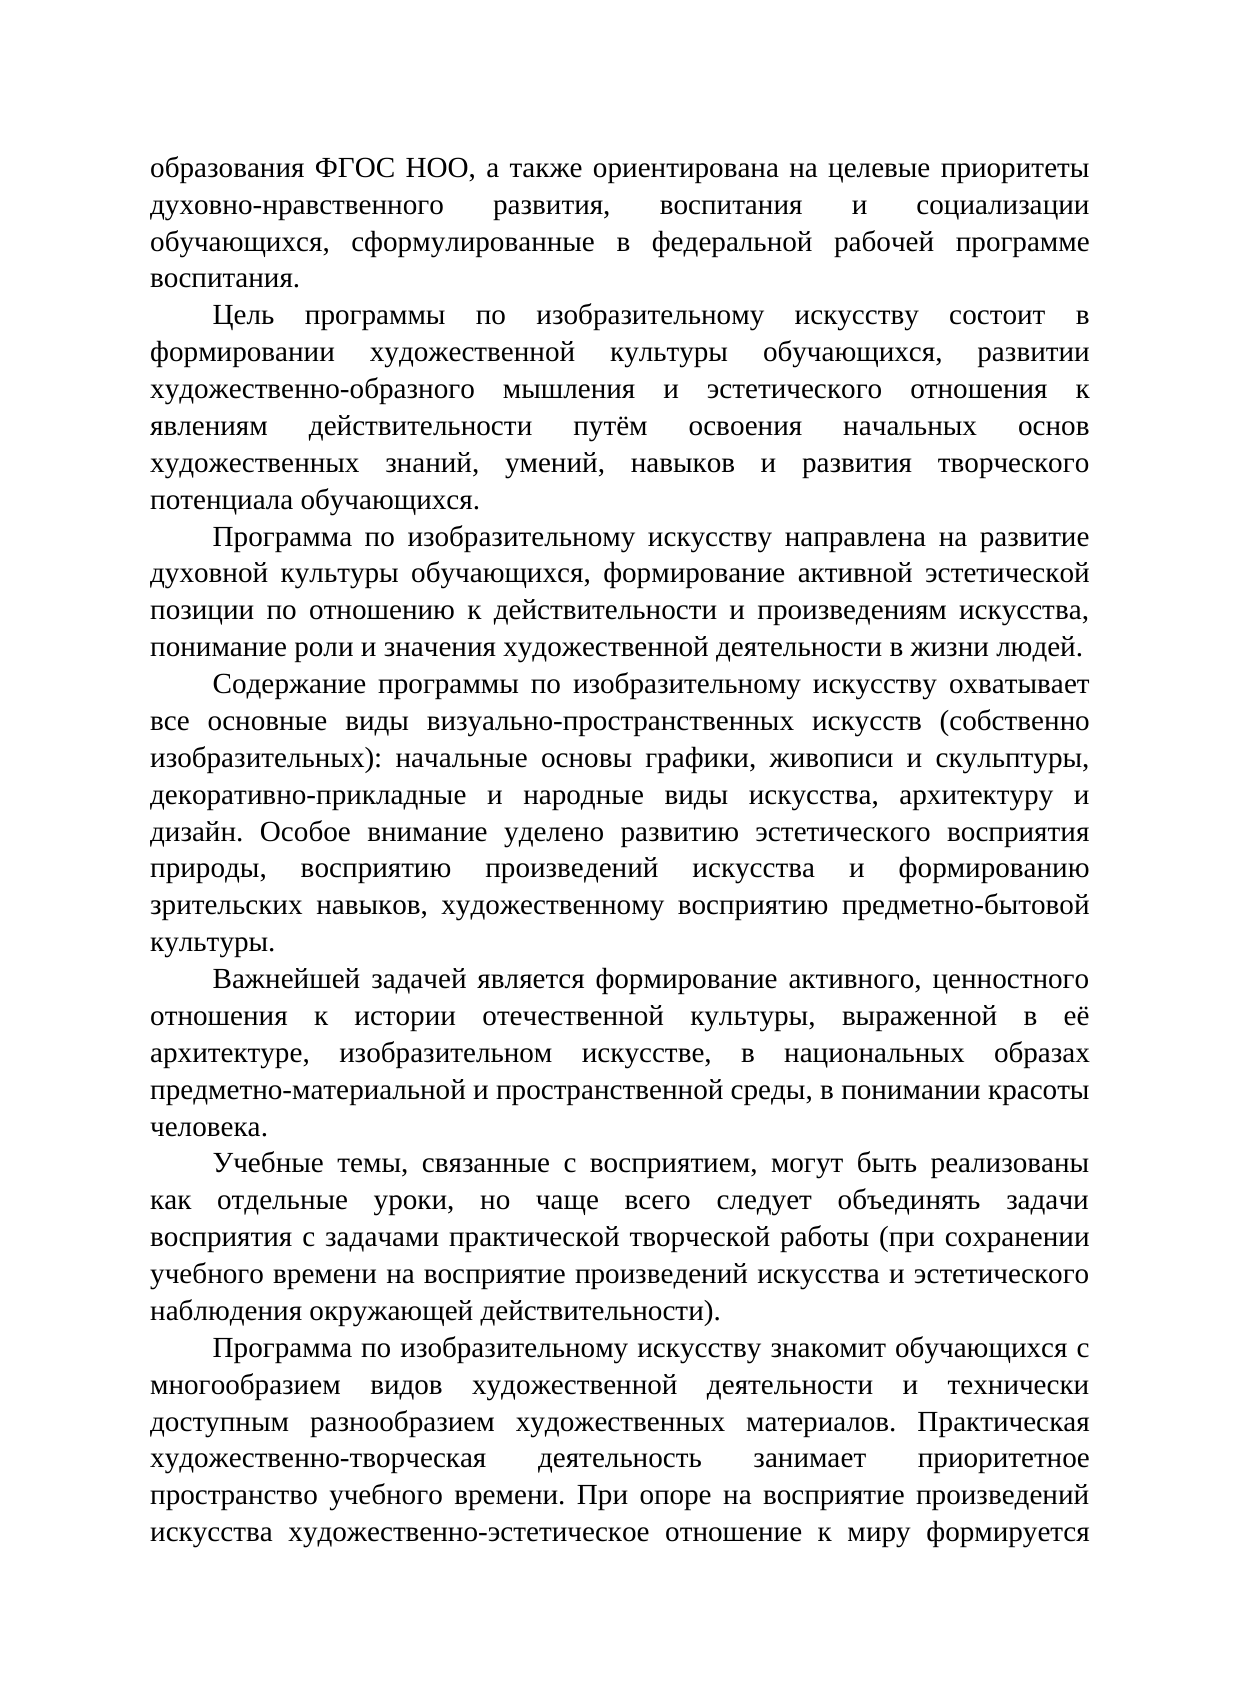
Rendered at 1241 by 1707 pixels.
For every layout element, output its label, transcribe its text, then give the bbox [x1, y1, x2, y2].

text Важнейшей задачей является формирование активного, ценностного отношения к истории отечественной культуры, выраженной в её архитектуре, изобразительном искусстве, в национальных образах предметно-материальной и пространственной среды, в понимании красоты человека. [150, 961, 1090, 1142]
text Программа по изобразительному искусству направлена на развитие духовной культуры обучающихся, формирование активной эстетической позиции по отношению к действительности и произведениям искусства, понимание роли и значения художественной деятельности в жизни людей. [150, 519, 1090, 663]
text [150, 1330, 1090, 1548]
text Содержание программы по изобразительному искусству охватывает все основные виды визуально-пространственных искусств (собственно изобразительных): начальные основы графики, живописи и скульптуры, декоративно-прикладные и народные виды искусства, архитектуру и дизайн. Особое внимание уделено развитию эстетического восприятия природы, восприятию произведений искусства и формированию зрительских навыков, художественному восприятию предметно-бытовой культуры. [150, 666, 1090, 958]
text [150, 150, 1090, 294]
text Цель программы по изобразительному искусству состоит в формировании художественной культуры обучающихся, развитии художественно-образного мышления и эстетического отношения к явлениям действительности путём освоения начальных основ художественных знаний, умений, навыков и развития творческого потенциала обучающихся. [150, 297, 1090, 515]
text Учебные темы, связанные с восприятием, могут быть реализованы как отдельные уроки, но чаще всего следует объединять задачи восприятия с задачами практической творческой работы (при сохранении учебного времени на восприятие произведений искусства и эстетического наблюдения окружающей действительности). [150, 1146, 1090, 1327]
